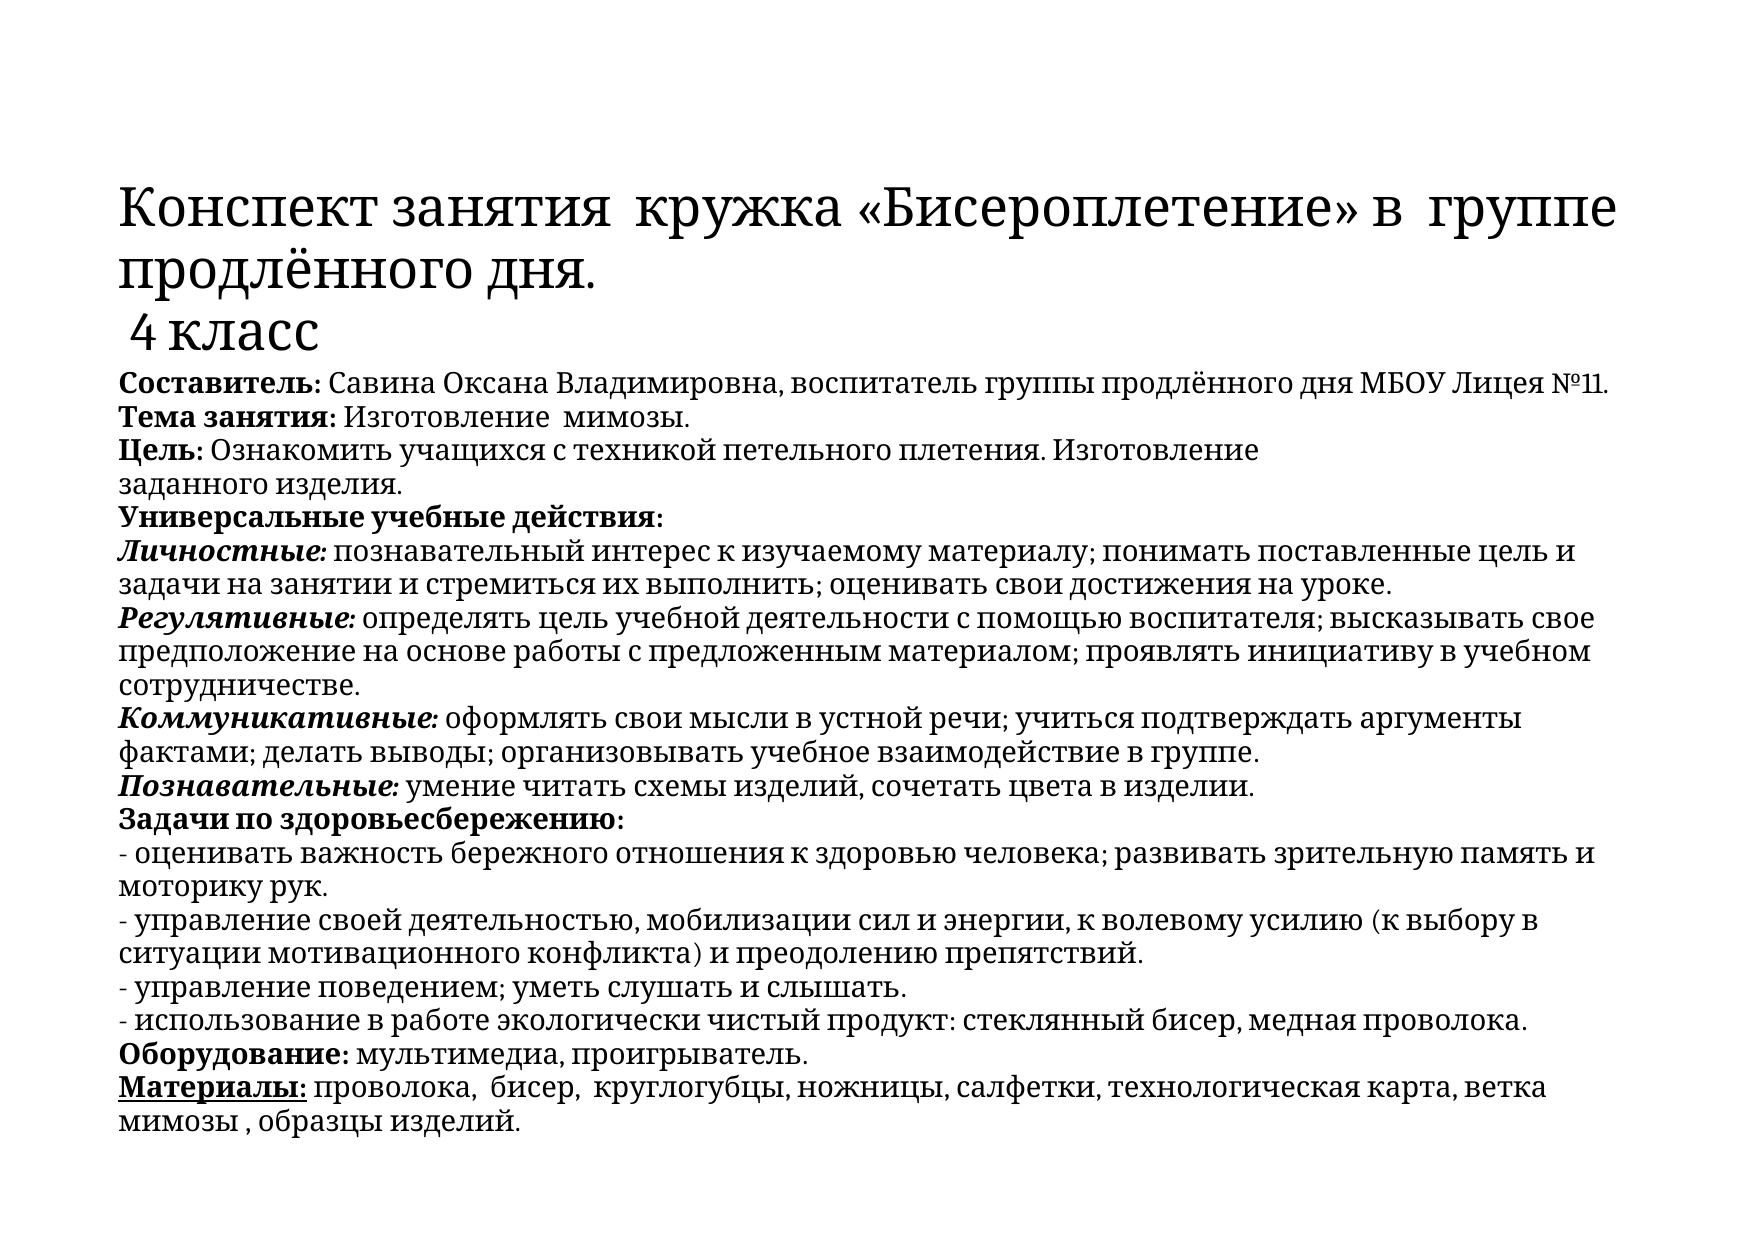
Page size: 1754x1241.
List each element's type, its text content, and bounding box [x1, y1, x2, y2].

text Конспект занятия кружка «Бисероплетение» в группе продлённого дня. [118, 177, 1636, 302]
text 4 класс [118, 302, 1636, 364]
table_header Составитель: Савина Оксана Владимировна, воспитатель группы продлённого дня МБОУ Лицея №11. Тема занятия: Изготовление мимозы. Цель: Ознакомить учащихся с техникой петельного плетения. Изготовление заданного изделия. Универсальные учебные действия: Личностные: познавательный интерес к изучаемому материалу; понимать поставленные цель и задачи на занятии и стремиться их выполнить; оценивать свои достижения на уроке. Регулятивные: определять цель учебной деятельности с помощью воспитателя; высказывать свое предположение на основе работы с предложенным материалом; проявлять инициативу в учебном сотрудничестве. Коммуникативные: оформлять свои мысли в устной речи; учиться подтверждать аргументы фактами; делать выводы; организовывать учебное взаимодействие в группе. Познавательные: умение читать схемы изделий, сочетать цвета в изделии. Задачи по здоровьесбережению: - оценивать важность бережного отношения к здоровью человека; развивать зрительную память и моторику рук. - управление своей деятельностью, мобилизации сил и энергии, к волевому усилию (к выбору в ситуации мотивационного конфликта) и преодолению препятствий. - управление поведением; уметь слушать и слышать. - использование в работе экологически чистый продукт: стеклянный бисер, медная проволока. Оборудование: мультимедиа, проигрыватель. Материалы: проволока, бисер, круглогубцы, ножницы, салфетки, технологическая карта, ветка мимозы , образцы изделий. [115, 364, 1633, 1142]
